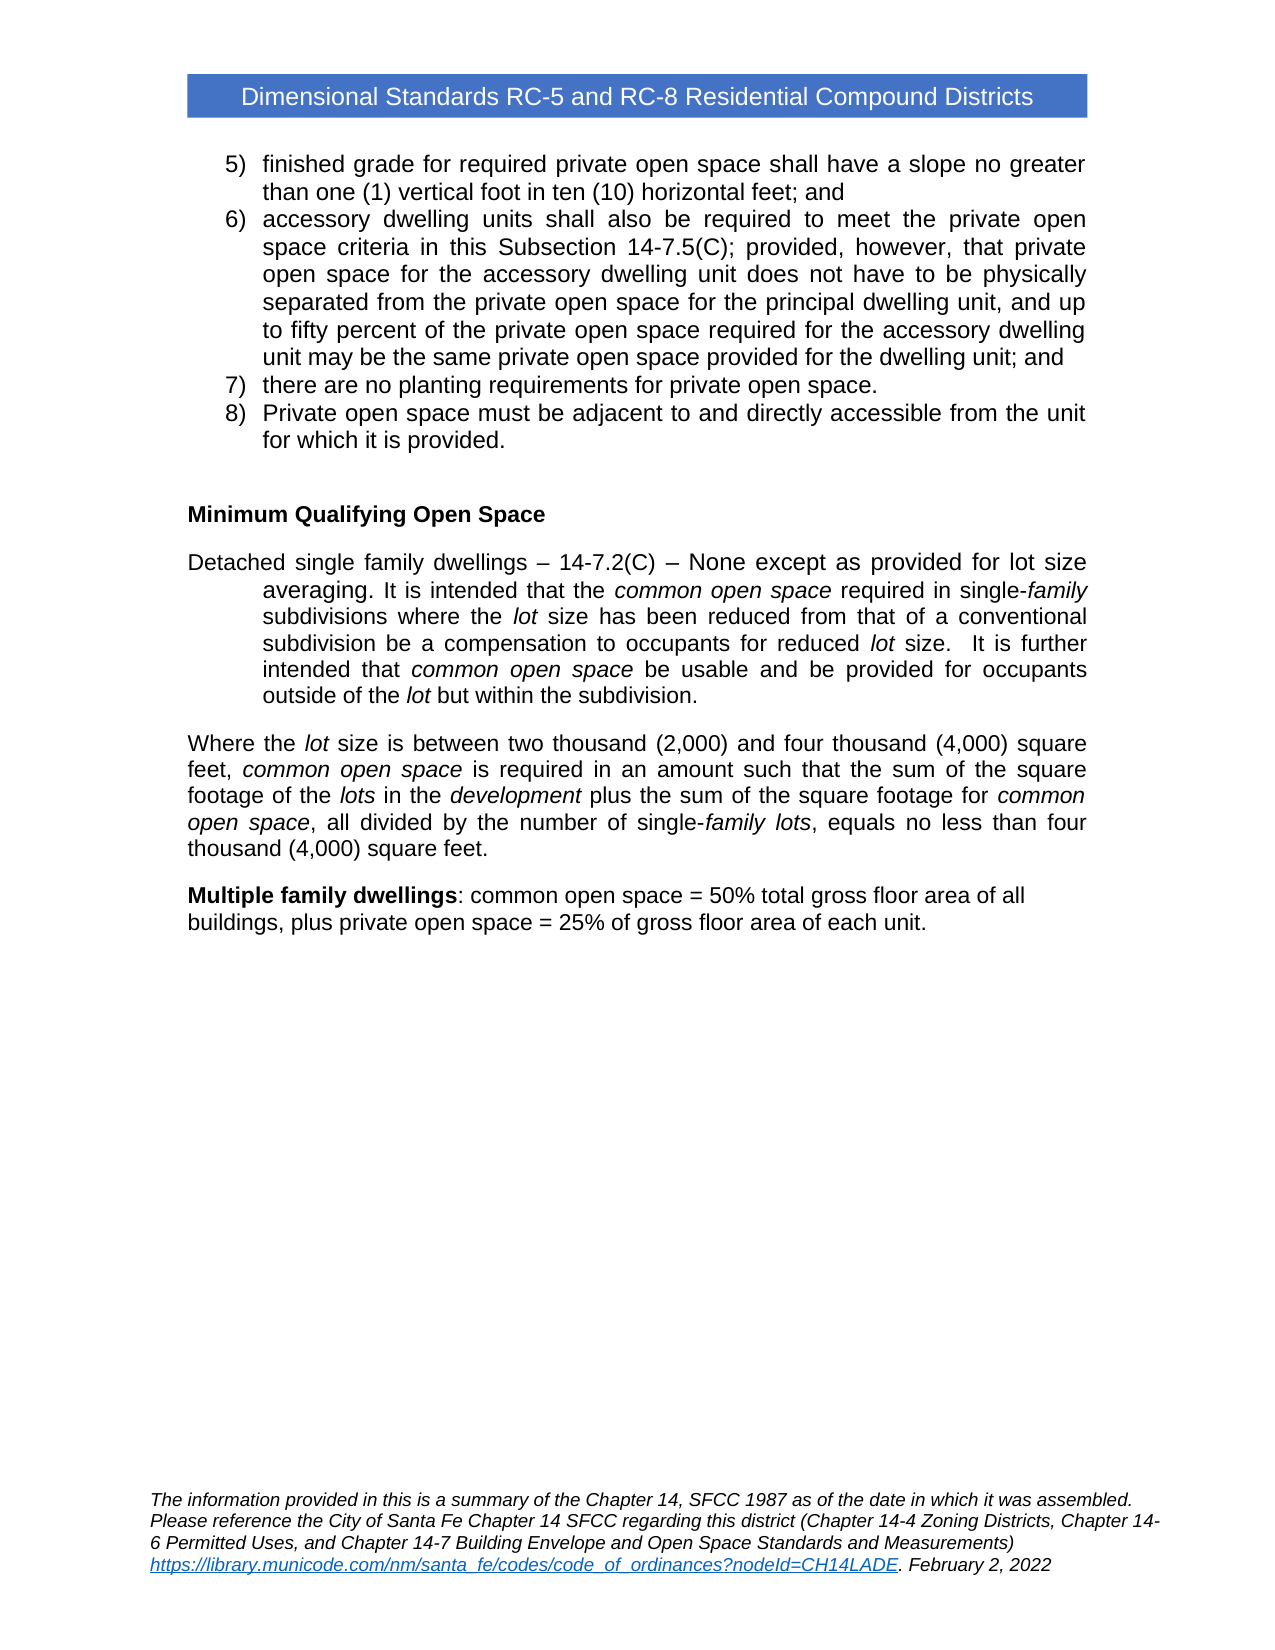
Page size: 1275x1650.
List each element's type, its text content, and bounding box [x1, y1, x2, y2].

list Private open space must be adjacent to and directly accessible from the unit for which it is provided. [225, 398, 1087, 454]
list finished grade for required private open space shall have a slope no greater than one (1) vertical foot in ten (10) horizontal feet; and [225, 150, 1087, 205]
text Multiple family dwellings: common open space = 50% total gross floor area of all buildings, plus private open space = 25% of gross floor area of each unit. [187, 882, 1087, 935]
text Where the lot size is between two thousand (2,000) and four thousand (4,000) square feet, common open space is required in an amount such that the sum of the square footage of the lots in the development plus the sum of the square footage for common open space, all divided by the number of single-family lots, equals no less than four thousand (4,000) square feet. [187, 729, 1087, 861]
list accessory dwelling units shall also be required to meet the private open space criteria in this Subsection 14-7.5(C); provided, however, that private open space for the accessory dwelling unit does not have to be physically separated from the private open space for the principal dwelling unit, and up to fifty percent of the private open space required for the accessory dwelling unit may be the same private open space provided for the dwelling unit; and [225, 205, 1087, 371]
list there are no planting requirements for private open space. [225, 371, 1087, 398]
text Detached single family dwellings – 14-7.2(C) – None except as provided for lot size averaging. It is intended that the common open space required in single-family subdivisions where the lot size has been reduced from that of a conventional subdivision be a compensation to occupants for reduced lot size. It is further intended that common open space be usable and be provided for occupants outside of the lot but within the subdivision. [187, 548, 1087, 709]
text Minimum Qualifying Open Space [187, 501, 1087, 527]
